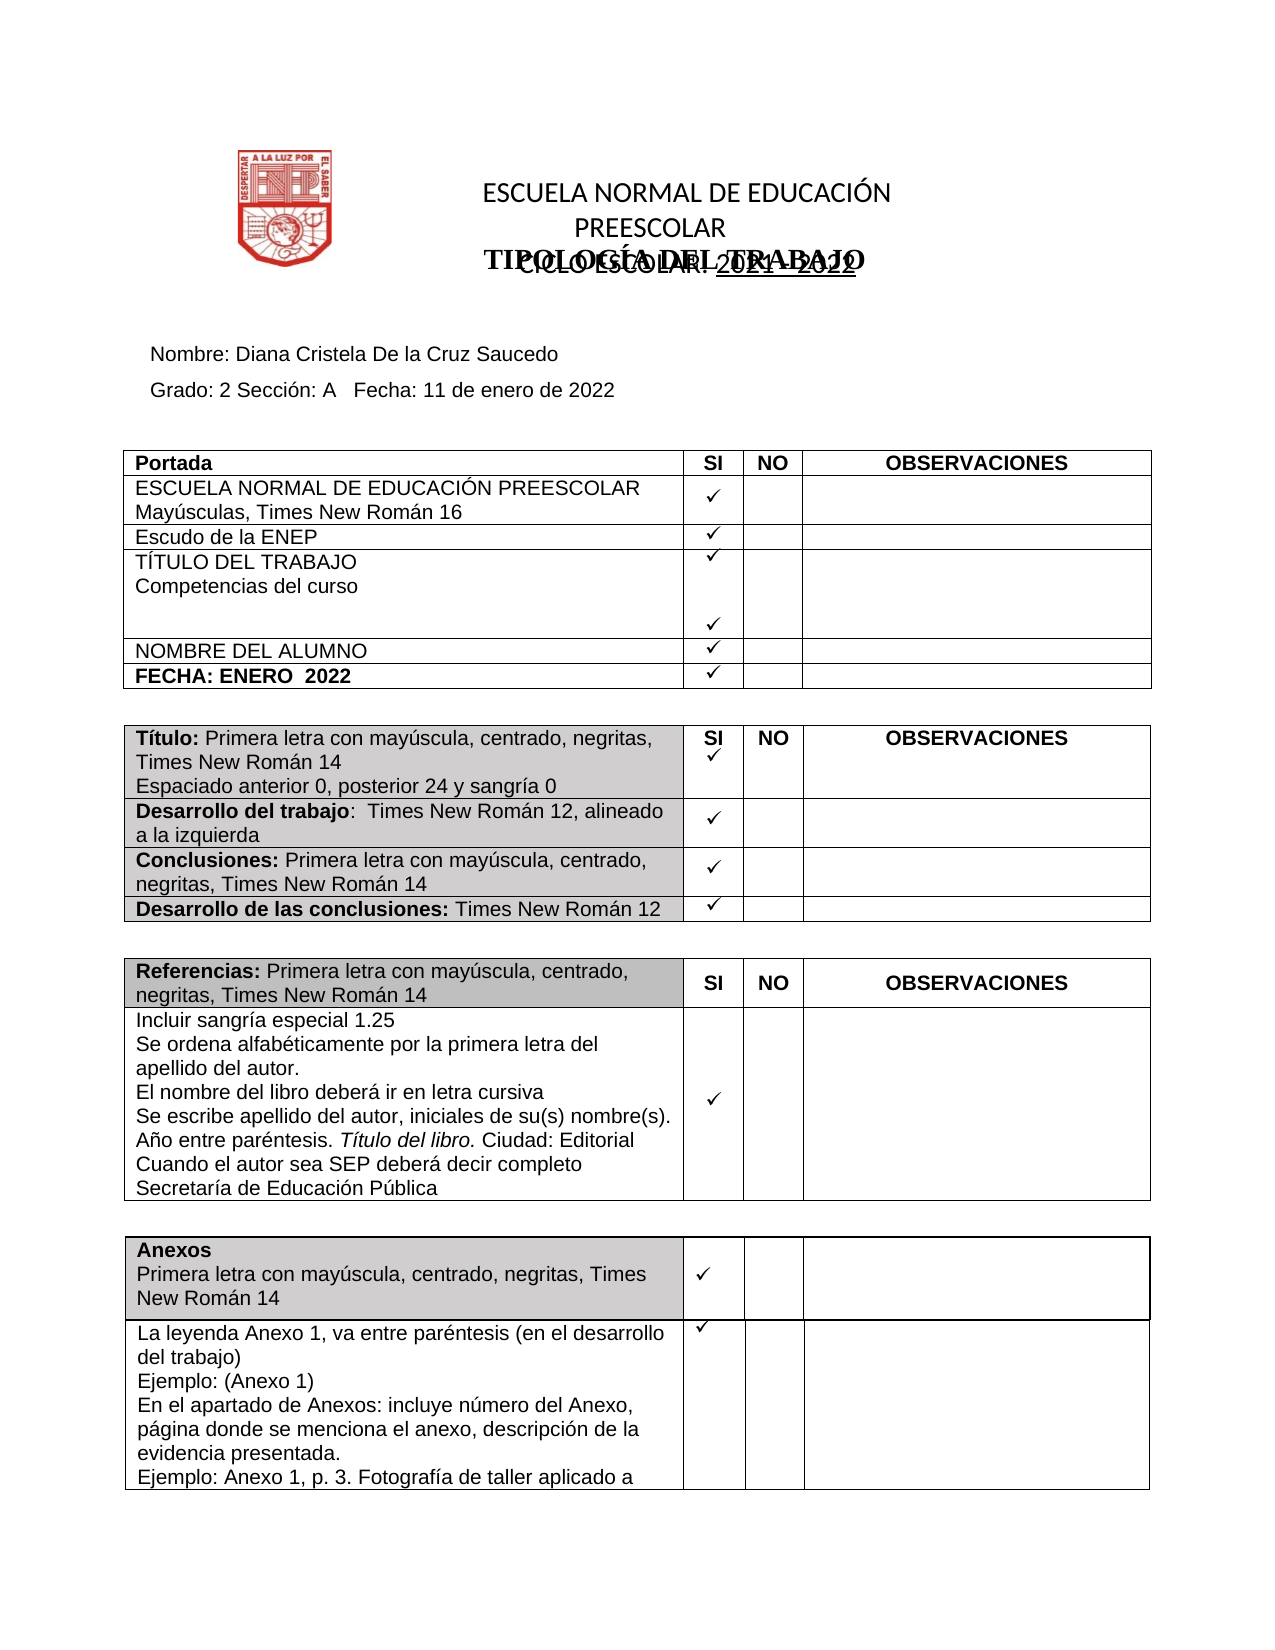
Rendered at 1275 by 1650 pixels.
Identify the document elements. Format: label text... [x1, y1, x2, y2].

table_cell [804, 799, 1150, 847]
text Grado: 2 Sección: A Fecha: 11 de enero de 2022 [150, 378, 1125, 402]
table_cell [744, 639, 802, 663]
table_cell [744, 664, 802, 688]
table_header SI [684, 959, 743, 1007]
table_cell [804, 897, 1150, 921]
table_header [684, 1321, 745, 1488]
table_cell ESCUELA NORMAL DE EDUCACIÓN PREESCOLAR Mayúsculas, Times New Román 16 [124, 476, 683, 524]
table_cell [744, 848, 803, 896]
table_cell [803, 525, 1151, 549]
table_cell Escudo de la ENEP [124, 525, 683, 549]
table_cell [744, 525, 802, 549]
subtitle TIPOLOGÍA DEL TRABAJO [150, 242, 1125, 276]
table_cell [804, 848, 1150, 896]
table_header OBSERVACIONES [803, 451, 1151, 475]
table_header Anexos Primera letra con mayúscula, centrado, negritas, Times New Román 14 [126, 1238, 683, 1319]
table_header OBSERVACIONES [804, 726, 1150, 798]
picture [237, 150, 332, 267]
table_cell [803, 476, 1151, 524]
table_cell [744, 550, 802, 638]
table_cell [744, 799, 803, 847]
table_cell [684, 550, 743, 638]
table_cell [744, 476, 802, 524]
table_cell Desarrollo del trabajo: Times New Román 12, alineado a la izquierda [125, 799, 683, 847]
table_cell [684, 897, 743, 921]
table_header Referencias: Primera letra con mayúscula, centrado, negritas, Times New Román 14 [125, 959, 683, 1007]
table_cell [804, 1008, 1150, 1199]
table_header SI [684, 451, 743, 475]
table_header Título: Primera letra con mayúscula, centrado, negritas, Times New Román 14 Espaciado anterior 0, posterior 24 y sangría 0 [125, 726, 683, 798]
table_cell [803, 639, 1151, 663]
table_header [745, 1238, 803, 1319]
table_header Portada [124, 451, 683, 475]
table_header NO [744, 959, 803, 1007]
table_cell NOMBRE DEL ALUMNO [124, 639, 683, 663]
table_cell [803, 550, 1151, 638]
table_cell FECHA: ENERO 2022 [124, 664, 683, 688]
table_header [126, 1321, 683, 1488]
table_header [805, 1321, 1149, 1488]
table_cell [803, 664, 1151, 688]
table_cell [744, 897, 803, 921]
table_cell Desarrollo de las conclusiones: Times New Román 12 [125, 897, 683, 921]
table_header [684, 1238, 744, 1319]
table_cell [744, 1008, 803, 1199]
table_cell Conclusiones: Primera letra con mayúscula, centrado, negritas, Times New Román 14 [125, 848, 683, 896]
table_header SI [684, 726, 743, 798]
table_cell [684, 639, 743, 663]
text Nombre: Diana Cristela De la Cruz Saucedo [150, 342, 1125, 366]
table_header NO [744, 726, 803, 798]
table_header OBSERVACIONES [804, 959, 1150, 1007]
table_cell [684, 476, 743, 524]
table_header NO [744, 451, 802, 475]
table_cell Incluir sangría especial 1.25 Se ordena alfabéticamente por la primera letra del apellido del autor. El nombre del libro deberá ir en letra cursiva Se escribe apellido del autor, iniciales de su(s) nombre(s). Año entre paréntesis. Título del libro. Ciudad: Editorial Cuando el autor sea SEP deberá decir completo Secretaría de Educación Pública [125, 1008, 683, 1199]
table_cell [684, 525, 743, 549]
table_cell [684, 799, 743, 847]
table_cell [684, 664, 743, 688]
table_cell [684, 1008, 743, 1199]
table_header [746, 1321, 804, 1488]
table_header [804, 1238, 1149, 1319]
table_cell TÍTULO DEL TRABAJO Competencias del curso [124, 550, 683, 638]
table_cell [684, 848, 743, 896]
